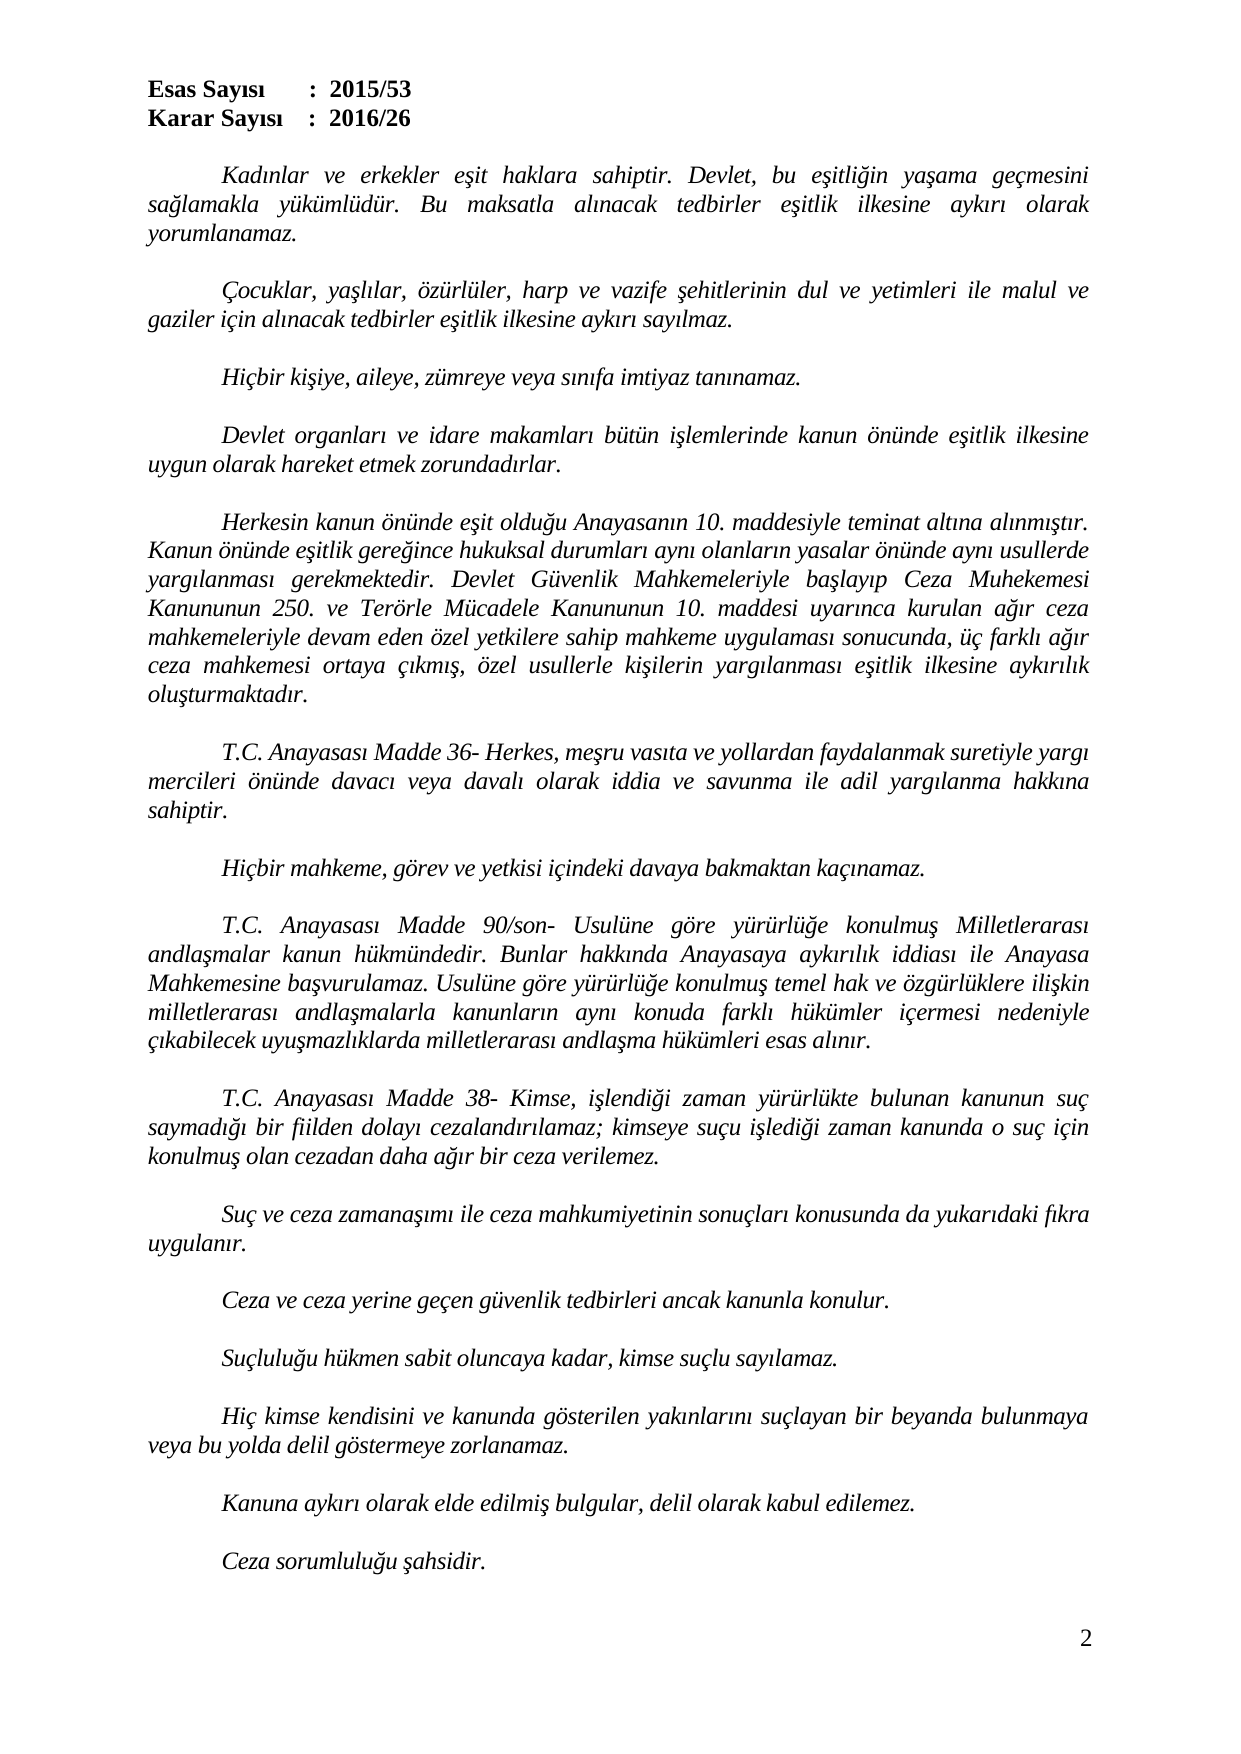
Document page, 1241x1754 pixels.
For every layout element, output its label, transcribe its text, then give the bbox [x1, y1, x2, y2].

text T.C. Anayasası Madde 38- Kimse, işlendiği zaman yürürlükte bulunan kanunun suç saymadığı bir fiilden dolayı cezalandırılamaz; kimseye suçu işlediği zaman kanunda o suç için konulmuş olan cezadan daha ağır bir ceza verilemez. [148, 1083, 1093, 1170]
text Hiçbir mahkeme, görev ve yetkisi içindeki davaya bakmaktan kaçınamaz. [148, 853, 1093, 881]
text Çocuklar, yaşlılar, özürlüler, harp ve vazife şehitlerinin dul ve yetimleri ile malul ve gaziler için alınacak tedbirler eşitlik ilkesine aykırı sayılmaz. [148, 276, 1093, 333]
text Suç ve ceza zamanaşımı ile ceza mahkumiyetinin sonuçları konusunda da yukarıdaki fıkra uygulanır. [148, 1199, 1093, 1256]
text Kadınlar ve erkekler eşit haklara sahiptir. Devlet, bu eşitliğin yaşama geçmesini sağlamakla yükümlüdür. Bu maksatla alınacak tedbirler eşitlik ilkesine aykırı olarak yorumlanamaz. [148, 160, 1093, 246]
text Kanuna aykırı olarak elde edilmiş bulgular, delil olarak kabul edilemez. [148, 1488, 1093, 1517]
text T.C. Anayasası Madde 36- Herkes, meşru vasıta ve yollardan faydalanmak suretiyle yargı mercileri önünde davacı veya davalı olarak iddia ve savunma ile adil yargılanma hakkına sahiptir. [148, 737, 1093, 823]
text Herkesin kanun önünde eşit olduğu Anayasanın 10. maddesiyle teminat altına alınmıştır. Kanun önünde eşitlik gereğince hukuksal durumları aynı olanların yasalar önünde aynı usullerde yargılanması gerekmektedir. Devlet Güvenlik Mahkemeleriyle başlayıp Ceza Muhekemesi Kanununun 250. ve Terörle Mücadele Kanununun 10. maddesi uyarınca kurulan ağır ceza mahkemeleriyle devam eden özel yetkilere sahip mahkeme uygulaması sonucunda, üç farklı ağır ceza mahkemesi ortaya çıkmış, özel usullerle kişilerin yargılanması eşitlik ilkesine aykırılık oluşturmaktadır. [148, 507, 1093, 708]
text Hiçbir kişiye, aileye, zümreye veya sınıfa imtiyaz tanınamaz. [148, 362, 1093, 391]
text T.C. Anayasası Madde 90/son- Usulüne göre yürürlüğe konulmuş Milletlerarası andlaşmalar kanun hükmündedir. Bunlar hakkında Anayasaya aykırılık iddiası ile Anayasa Mahkemesine başvurulamaz. Usulüne göre yürürlüğe konulmuş temel hak ve özgürlüklere ilişkin milletlerarası andlaşmalarla kanunların aynı konuda farklı hükümler içermesi nedeniyle çıkabilecek uyuşmazlıklarda milletlerarası andlaşma hükümleri esas alınır. [148, 911, 1093, 1054]
text Hiç kimse kendisini ve kanunda gösterilen yakınlarını suçlayan bir beyanda bulunmaya veya bu yolda delil göstermeye zorlanamaz. [148, 1401, 1093, 1459]
text Ceza ve ceza yerine geçen güvenlik tedbirleri ancak kanunla konulur. [148, 1286, 1093, 1314]
text Suçluluğu hükmen sabit oluncaya kadar, kimse suçlu sayılamaz. [148, 1343, 1093, 1372]
text Devlet organları ve idare makamları bütün işlemlerinde kanun önünde eşitlik ilkesine uygun olarak hareket etmek zorundadırlar. [148, 420, 1093, 478]
text Ceza sorumluluğu şahsidir. [148, 1546, 1093, 1575]
